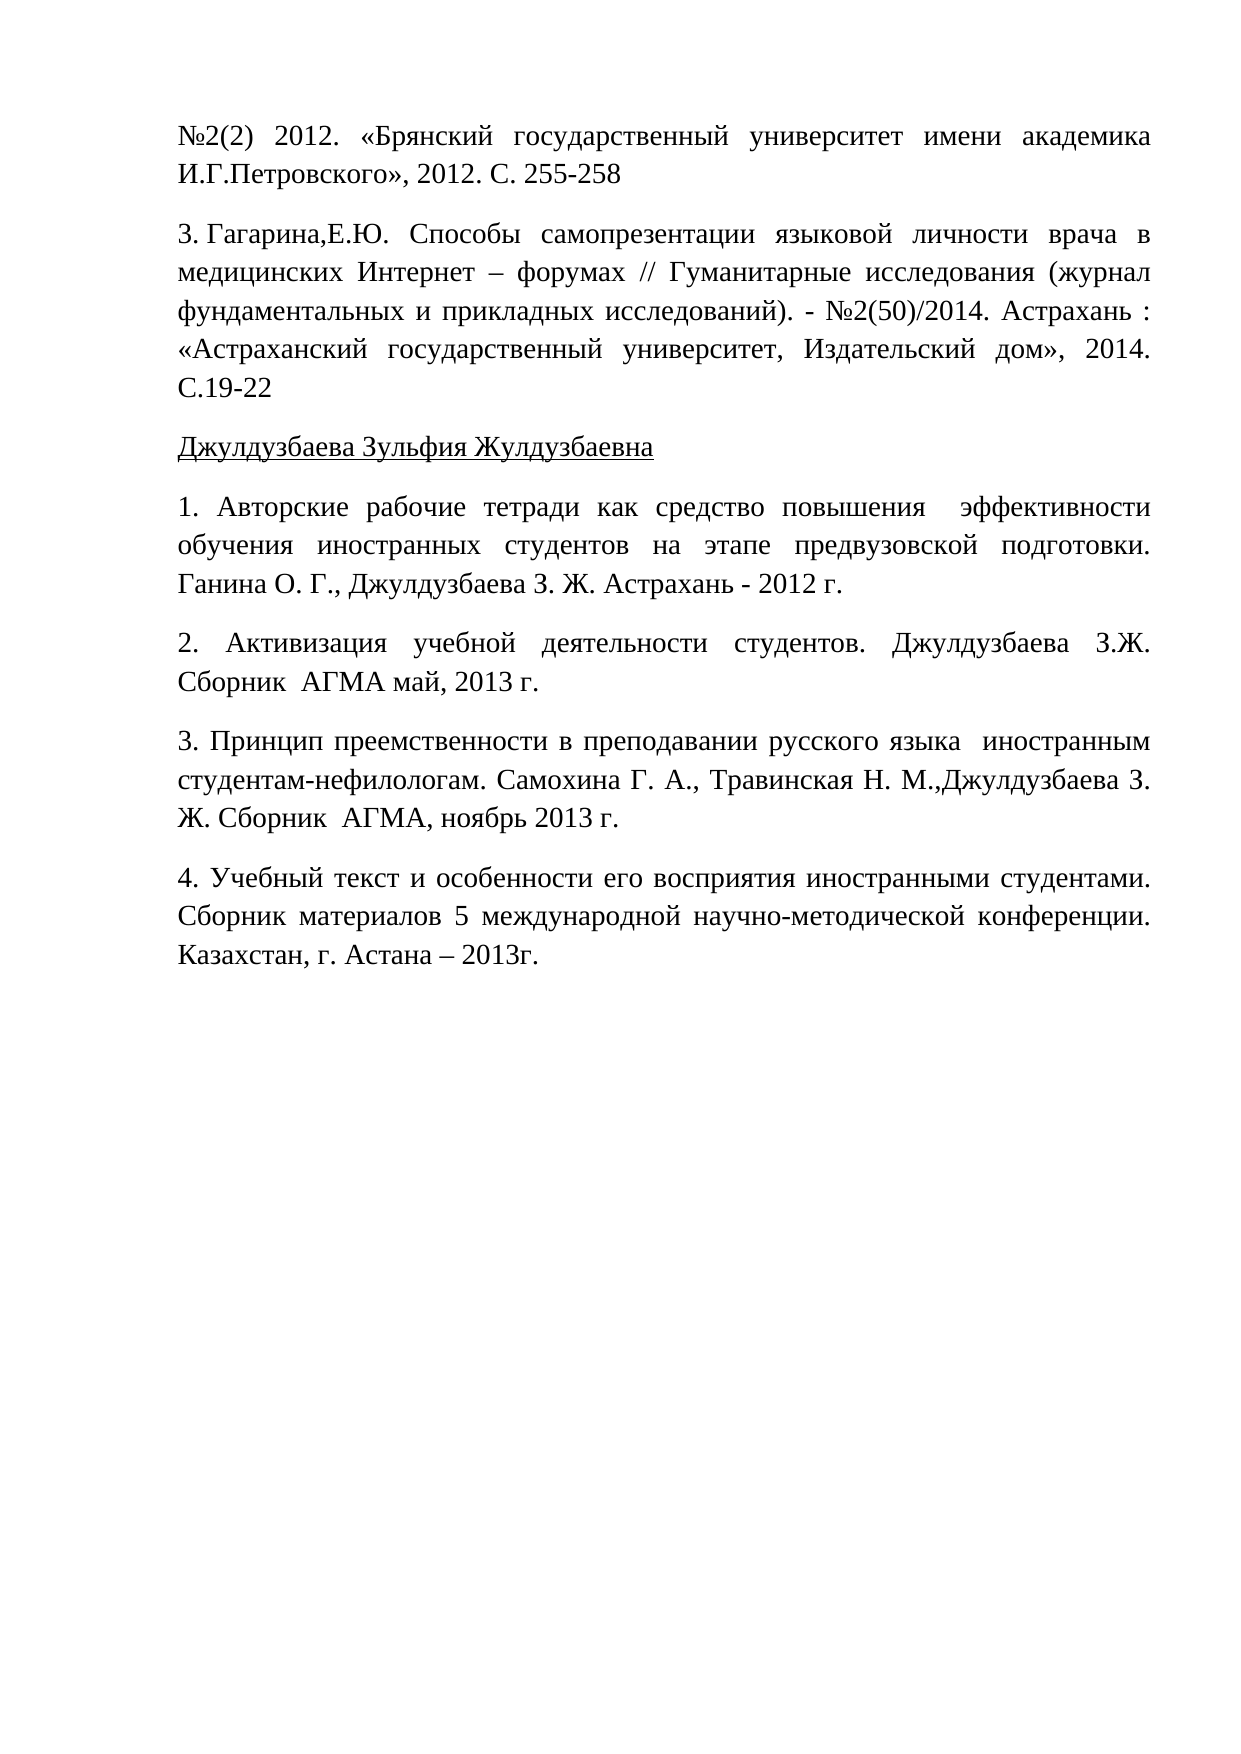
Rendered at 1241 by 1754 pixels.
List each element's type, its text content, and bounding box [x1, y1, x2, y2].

text 1. Авторские рабочие тетради как средство повышения эффективности обучения иностранных студентов на этапе предвузовской подготовки. Ганина О. Г., Джулдузбаева З. Ж. Астрахань - 2012 г. [177, 489, 1152, 599]
text 3. Гагарина,Е.Ю. Способы самопрезентации языковой личности врача в медицинских Интернет – форумах // Гуманитарные исследования (журнал фундаментальных и прикладных исследований). - №2(50)/2014. Астрахань : «Астраханский государственный университет, Издательский дом», 2014. С.19-22 [177, 216, 1152, 404]
text Джулдузбаева Зульфия Жулдузбаевна [177, 429, 1152, 463]
text 4. Учебный текст и особенности его восприятия иностранными студентами. Сборник материалов 5 международной научно-методической конференции. Казахстан, г. Астана – 2013г. [177, 860, 1152, 970]
text 2. Активизация учебной деятельности студентов. Джулдузбаева З.Ж. Сборник АГМА май, 2013 г. [177, 625, 1152, 697]
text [177, 118, 1152, 190]
text 3. Принцип преемственности в преподавании русского языка иностранным студентам-нефилологам. Самохина Г. А., Травинская Н. М.,Джулдузбаева З. Ж. Сборник АГМА, ноябрь 2013 г. [177, 723, 1152, 834]
